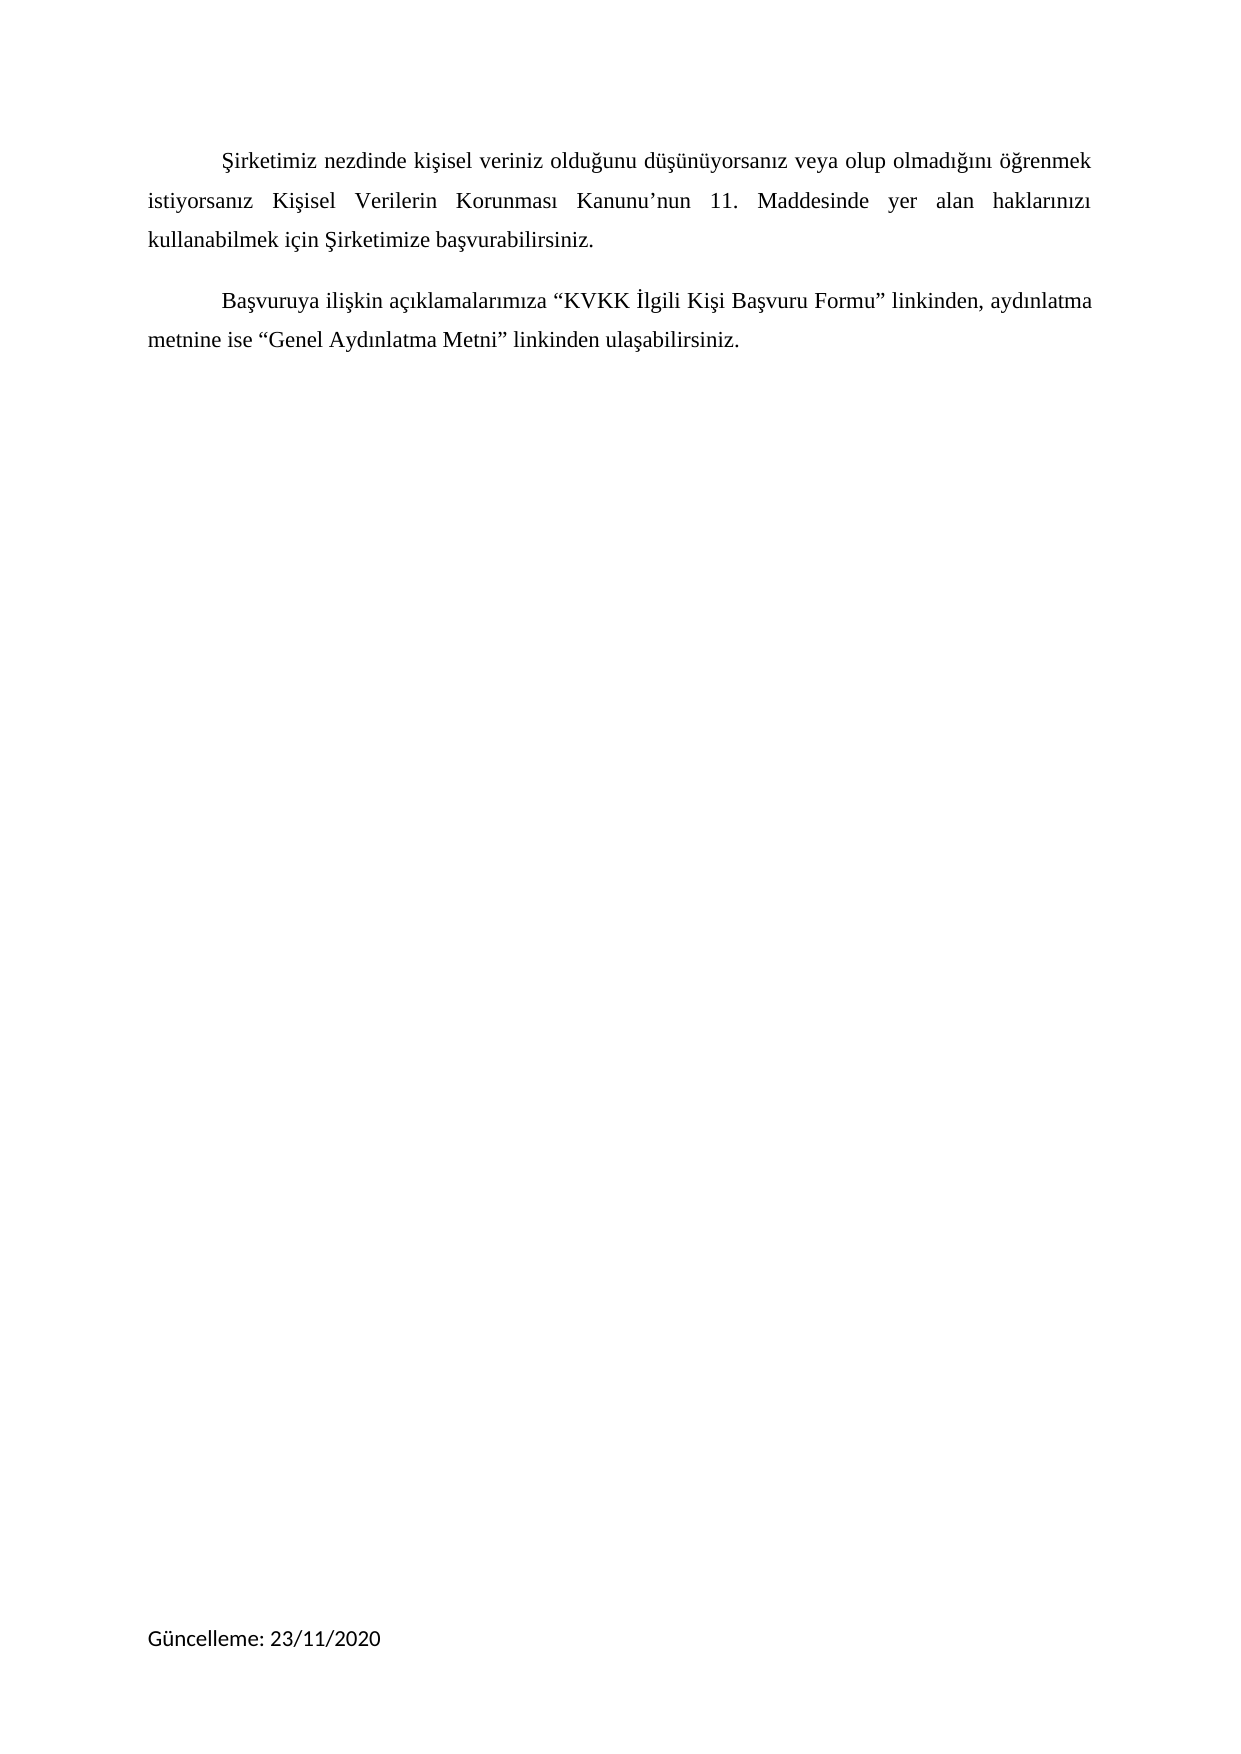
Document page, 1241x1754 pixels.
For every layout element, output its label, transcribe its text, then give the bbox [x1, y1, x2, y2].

text Başvuruya ilişkin açıklamalarımıza “KVKK İlgili Kişi Başvuru Formu” linkinden, aydınlatma metnine ise “Genel Aydınlatma Metni” linkinden ulaşabilirsiniz. [148, 287, 1093, 353]
text Şirketimiz nezdinde kişisel veriniz olduğunu düşünüyorsanız veya olup olmadığını öğrenmek istiyorsanız Kişisel Verilerin Korunması Kanunu’nun 11. Maddesinde yer alan haklarınızı kullanabilmek için Şirketimize başvurabilirsiniz. [148, 148, 1093, 253]
